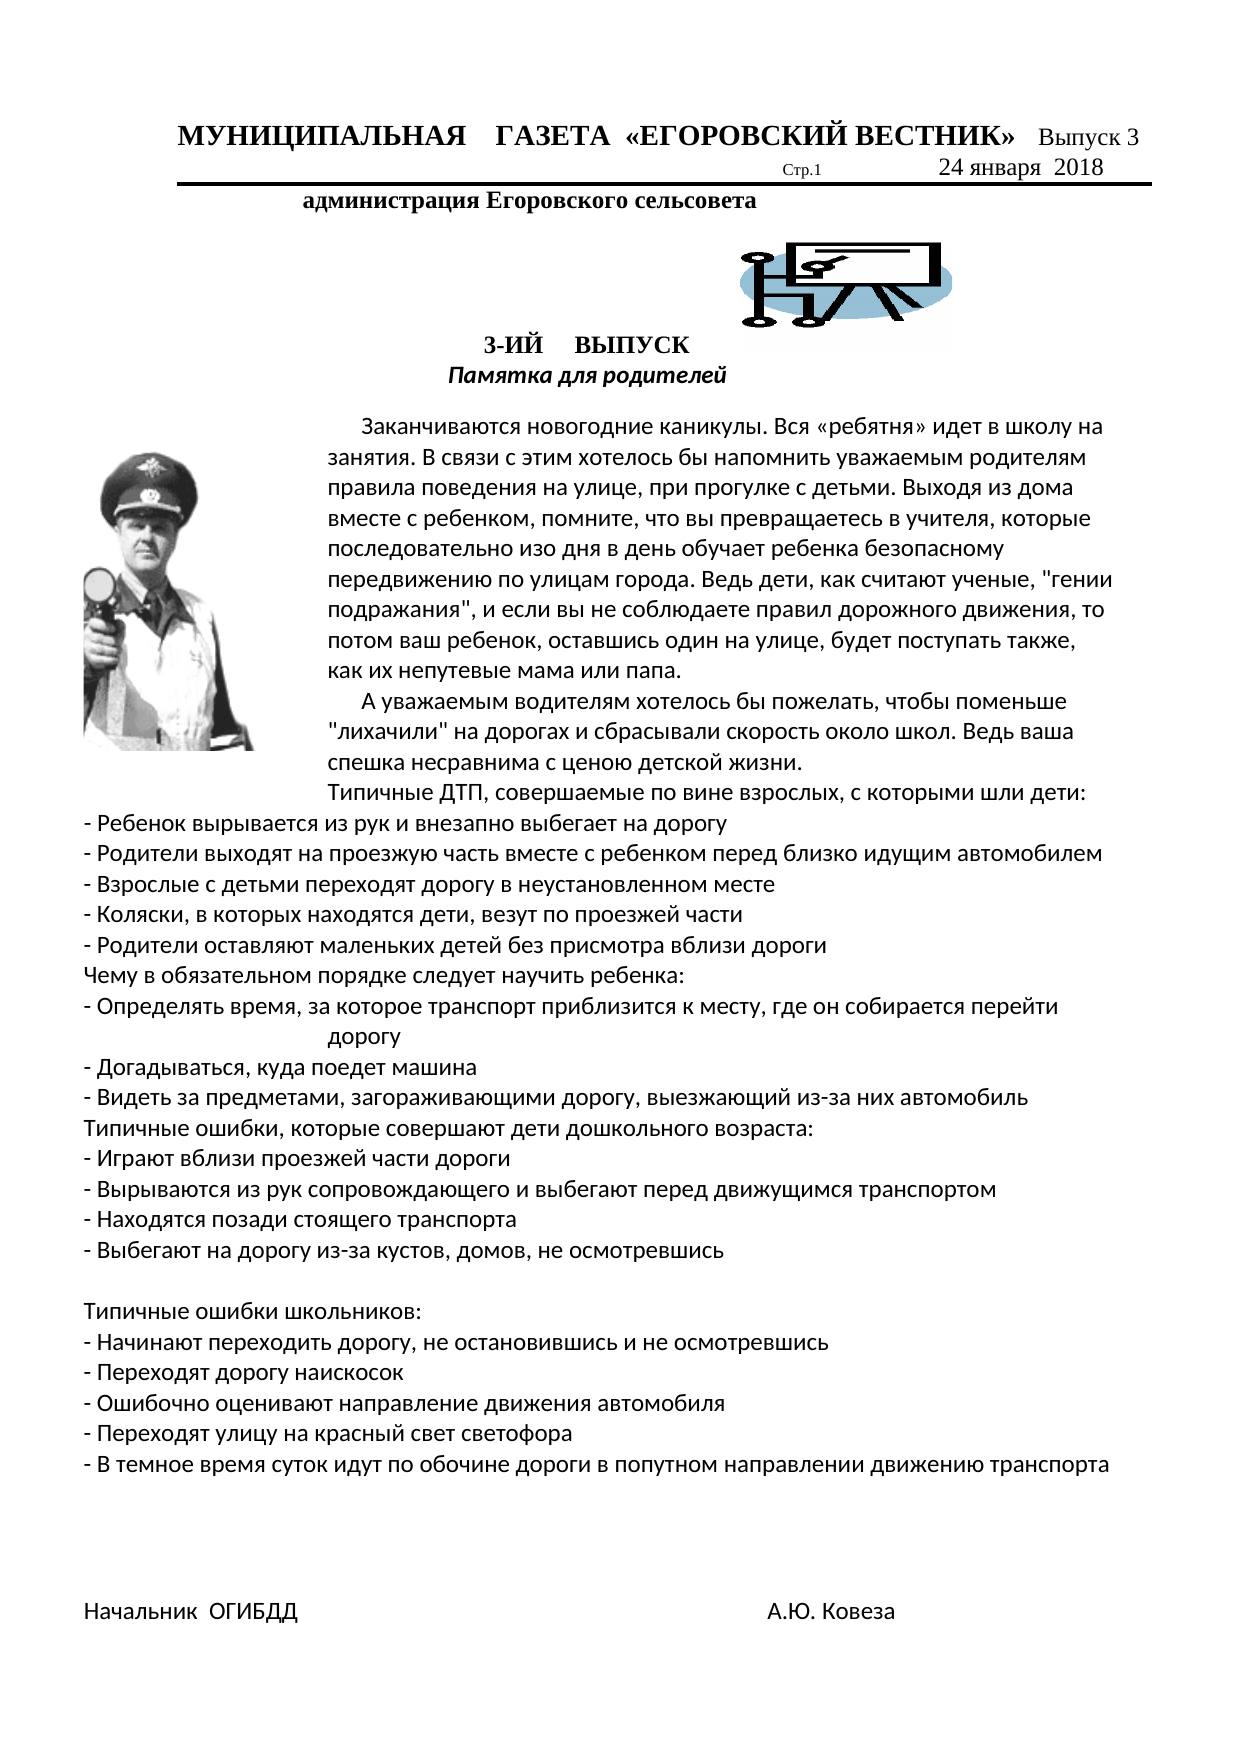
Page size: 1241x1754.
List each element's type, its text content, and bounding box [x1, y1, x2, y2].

text - Родители оставляют маленьких детей без присмотра вблизи дороги [83, 929, 1114, 959]
text - Вырываются из рук сопровождающего и выбегают перед движущимся транспортом [83, 1173, 1114, 1204]
text - Видеть за предметами, загораживающими дорогу, выезжающий из-за них автомобиль [83, 1082, 1114, 1112]
text МУНИЦИПАЛЬНАЯ ГАЗЕТА «ЕГОРОВСКИЙ ВЕСТНИК» Выпуск 3 [177, 118, 1152, 152]
text - Родители выходят на проезжую часть вместе с ребенком перед близко идущим автомобилем [83, 837, 1114, 868]
text - Догадываться, куда поедет машина [83, 1051, 1114, 1082]
text - Находятся позади стоящего транспорта [83, 1204, 1114, 1234]
text Заканчиваются новогодние каникулы. Вся «ребятня» идет в школу на занятия. В связи с этим хотелось бы напомнить уважаемым родителям правила поведения на улице, при прогулке с детьми. Выходя из дома вместе с ребенком, помните, что вы превращаетесь в учителя, которые последовательно изо дня в день обучает ребенка безопасному передвижению по улицам города. Ведь дети, как считают ученые, "гении подражания", и если вы не соблюдаете правил дорожного движения, то потом ваш ребенок, оставшись один на улице, будет поступать также, как их непутевые мама или папа. [327, 410, 1114, 685]
text - Переходят улицу на красный свет светофора [83, 1417, 1114, 1448]
text Типичные ошибки, которые совершают дети дошкольного возраста: [83, 1112, 1114, 1143]
picture [739, 242, 953, 354]
text Начальник ОГИБДД А.Ю. Ковеза [83, 1595, 1115, 1626]
text - Определять время, за которое транспорт приблизится к месту, где он собирается перейти дорогу [83, 990, 1114, 1051]
text Типичные ДТП, совершаемые по вине взрослых, с которыми шли дети: [327, 776, 1114, 807]
text - Ошибочно оценивают направление движения автомобиля [83, 1387, 1114, 1417]
text - Переходят дорогу наискосок [83, 1356, 1114, 1387]
text администрация Егоровского сельсовета [177, 186, 1152, 214]
text Памятка для родителей [177, 359, 1152, 389]
text Чему в обязательном порядке следует научить ребенка: [83, 959, 1114, 990]
text - Играют вблизи проезжей части дороги [83, 1143, 1114, 1173]
text Типичные ошибки школьников: [83, 1295, 1114, 1326]
text А уважаемым водителям хотелось бы пожелать, чтобы поменьше "лихачили" на дорогах и сбрасывали скорость около школ. Ведь ваша спешка несравнима с ценою детской жизни. [327, 685, 1114, 776]
text - В темное время суток идут по обочине дороги в попутном направлении движению транспорта [83, 1448, 1114, 1478]
text - Выбегают на дорогу из-за кустов, домов, не осмотревшись [83, 1234, 1114, 1265]
text - Коляски, в которых находятся дети, везут по проезжей части [83, 898, 1114, 929]
text - Начинают переходить дорогу, не остановившись и не осмотревшись [83, 1326, 1114, 1356]
text 3-ИЙ ВЫПУСК [177, 242, 1152, 359]
text Стр.1 24 января 2018 [177, 152, 1152, 182]
text - Ребенок вырывается из рук и внезапно выбегает на дорогу [83, 807, 1114, 837]
text - Взрослые с детьми переходят дорогу в неустановленном месте [83, 868, 1114, 898]
